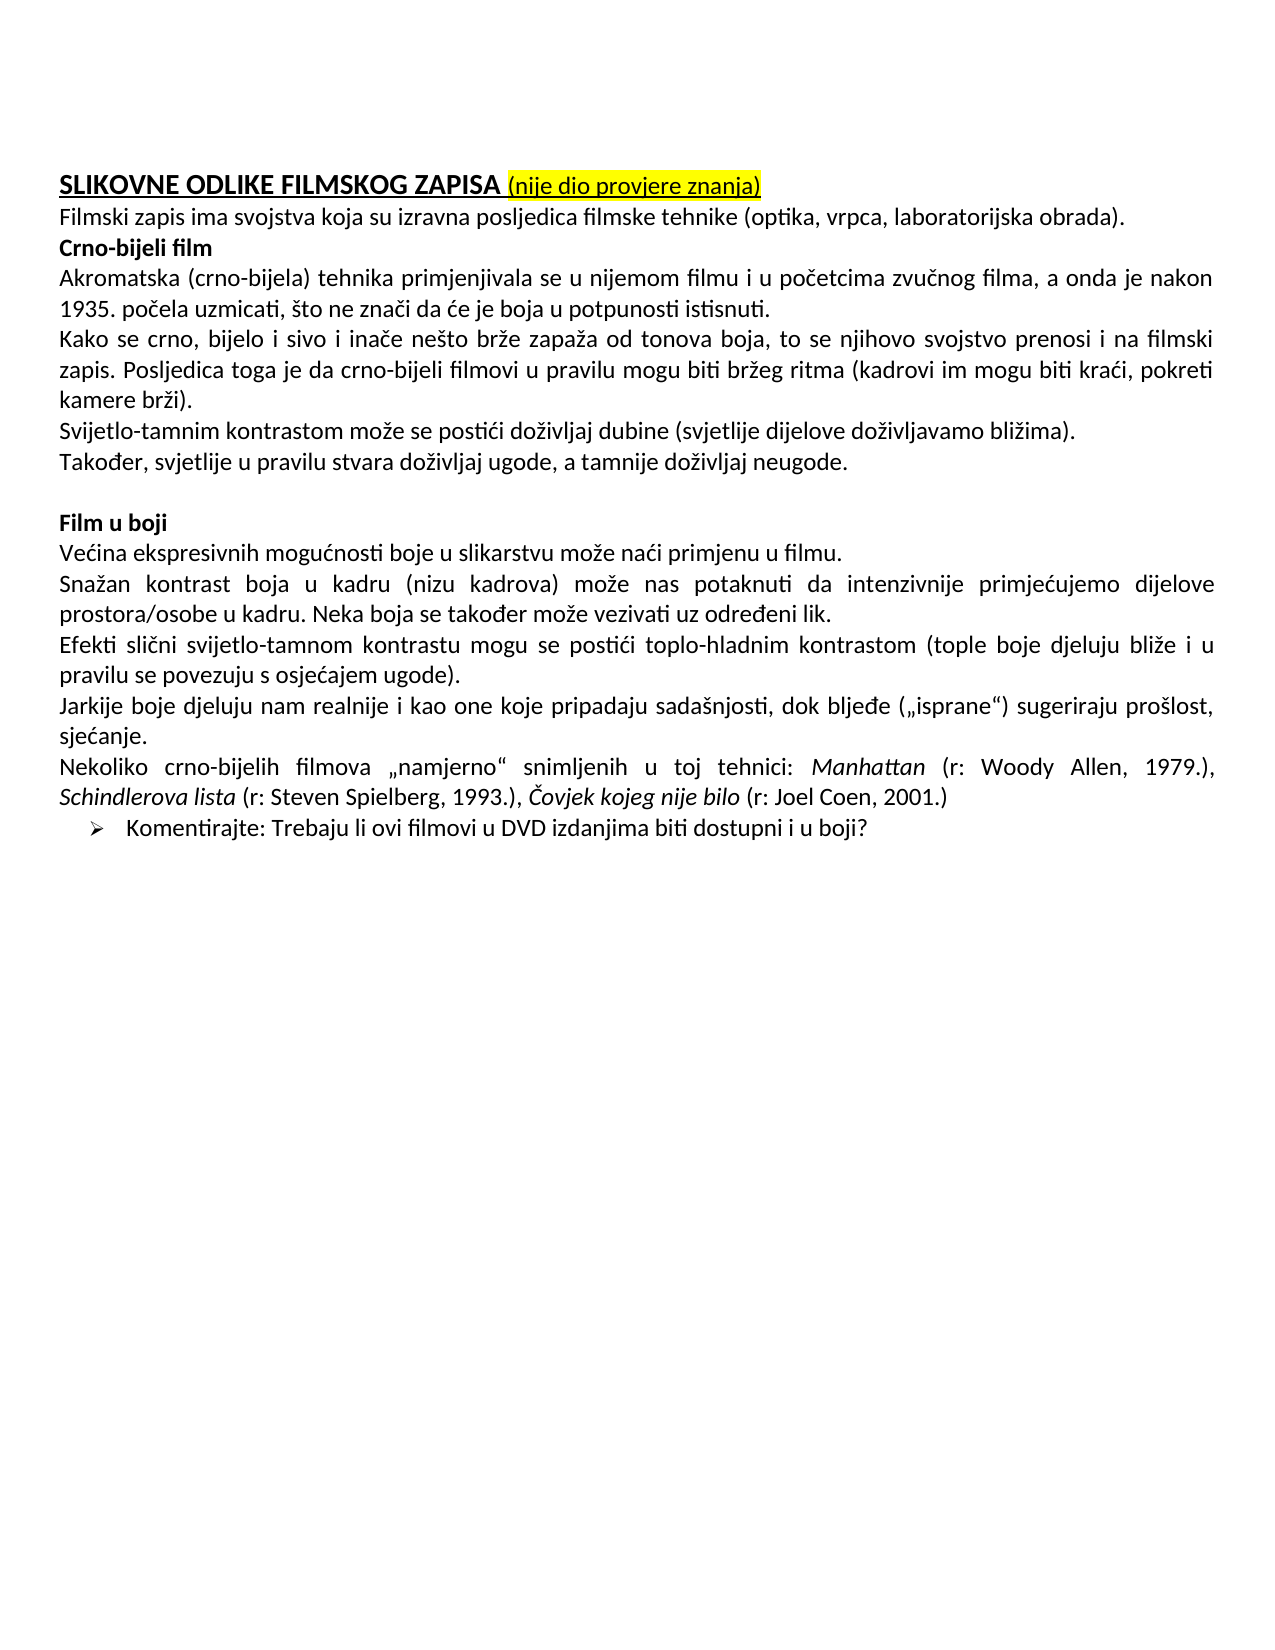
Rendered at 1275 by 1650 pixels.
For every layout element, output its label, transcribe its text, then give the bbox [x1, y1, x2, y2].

text Crno-bijeli film [59, 232, 1216, 263]
text Filmski zapis ima svojstva koja su izravna posljedica filmske tehnike (optika, vrpca, laboratorijska obrada). [59, 202, 1216, 232]
text Film u boji [59, 507, 1216, 537]
list Komentirajte: Trebaju li ovi filmovi u DVD izdanjima biti dostupni i u boji? [89, 812, 1216, 842]
text Također, svjetlije u pravilu stvara doživljaj ugode, a tamnije doživljaj neugode. [59, 446, 1216, 476]
text Snažan kontrast boja u kadru (nizu kadrova) može nas potaknuti da intenzivnije primjećujemo dijelove prostora/osobe u kadru. Neka boja se također može vezivati uz određeni lik. [59, 568, 1216, 629]
text Većina ekspresivnih mogućnosti boje u slikarstvu može naći primjenu u filmu. [59, 537, 1216, 568]
text Efekti slični svijetlo-tamnom kontrastu mogu se postići toplo-hladnim kontrastom (tople boje djeluju bliže i u pravilu se povezuju s osjećajem ugode). [59, 629, 1216, 690]
text Kako se crno, bijelo i sivo i inače nešto brže zapaža od tonova boja, to se njihovo svojstvo prenosi i na filmski zapis. Posljedica toga je da crno-bijeli filmovi u pravilu mogu biti bržeg ritma (kadrovi im mogu biti kraći, pokreti kamere brži). [59, 324, 1216, 415]
text Jarkije boje djeluju nam realnije i kao one koje pripadaju sadašnjosti, dok bljeđe („isprane“) sugeriraju prošlost, sjećanje. [59, 690, 1216, 751]
text Akromatska (crno-bijela) tehnika primjenjivala se u nijemom filmu i u početcima zvučnog filma, a onda je nakon 1935. počela uzmicati, što ne znači da će je boja u potpunosti istisnuti. [59, 263, 1216, 324]
text Nekoliko crno-bijelih filmova „namjerno“ snimljenih u toj tehnici: Manhattan (r: Woody Allen, 1979.), Schindlerova lista (r: Steven Spielberg, 1993.), Čovjek kojeg nije bilo (r: Joel Coen, 2001.) [59, 751, 1216, 812]
text SLIKOVNE ODLIKE FILMSKOG ZAPISA (nije dio provjere znanja) [59, 166, 1216, 202]
text Svijetlo-tamnim kontrastom može se postići doživljaj dubine (svjetlije dijelove doživljavamo bližima). [59, 415, 1216, 446]
